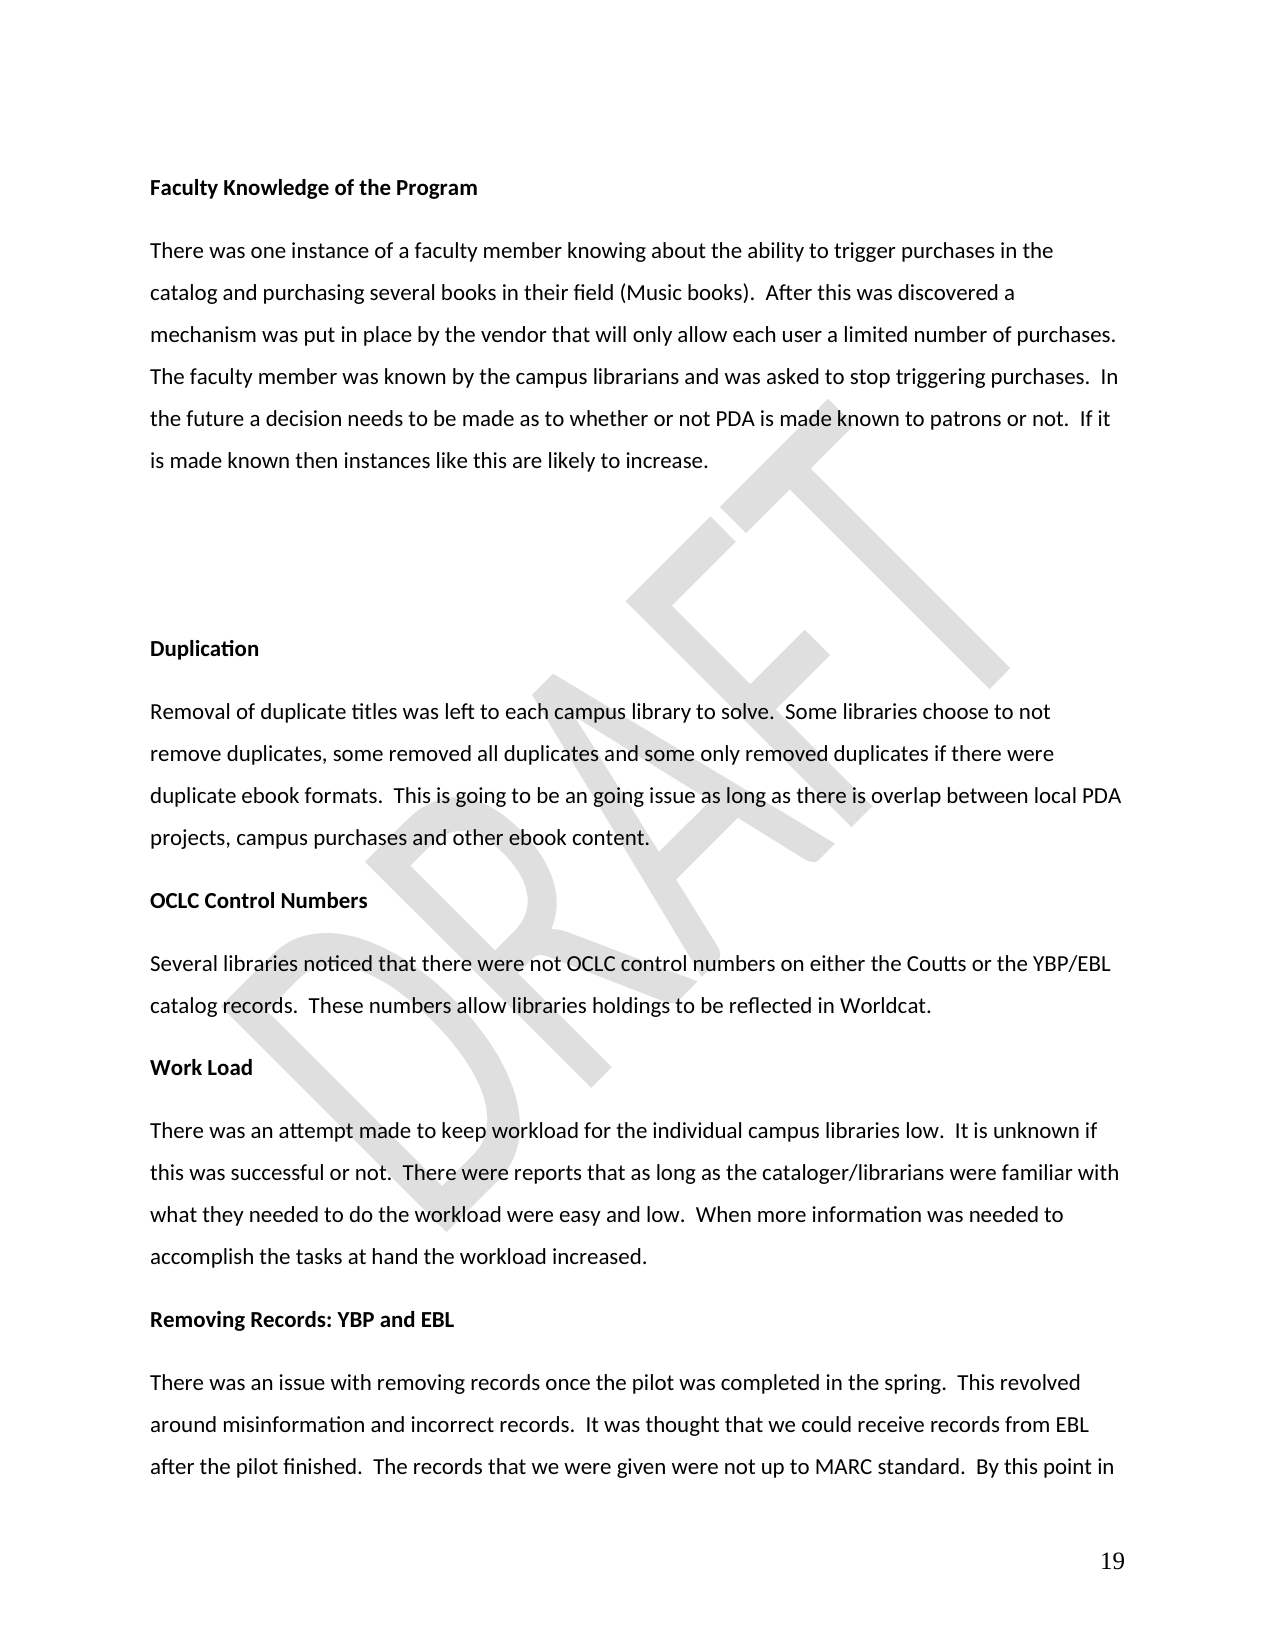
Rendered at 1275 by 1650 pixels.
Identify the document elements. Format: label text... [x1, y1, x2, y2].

text Duplication [150, 634, 1125, 662]
text There was an attempt made to keep workload for the individual campus libraries low. It is unknown if this was successful or not. There were reports that as long as the cataloger/librarians were familiar with what they needed to do the workload were easy and low. When more information was needed to accomplish the tasks at hand the workload increased. [150, 1116, 1125, 1270]
text OCLC Control Numbers [150, 886, 1125, 914]
text Removing Records: YBP and EBL [150, 1305, 1125, 1333]
text Work Load [150, 1053, 1125, 1082]
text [150, 1368, 1125, 1480]
text Removal of duplicate titles was left to each campus library to solve. Some libraries choose to not remove duplicates, some removed all duplicates and some only removed duplicates if there were duplicate ebook formats. This is going to be an going issue as long as there is overlap between local PDA projects, campus purchases and other ebook content. [150, 697, 1125, 851]
text Faculty Knowledge of the Program [150, 173, 1125, 201]
text There was one instance of a faculty member knowing about the ability to trigger purchases in the catalog and purchasing several books in their field (Music books). After this was discovered a mechanism was put in place by the vendor that will only allow each user a limited number of purchases. The faculty member was known by the campus librarians and was asked to stop triggering purchases. In the future a decision needs to be made as to whether or not PDA is made known to patrons or not. If it is made known then instances like this are likely to increase. [150, 236, 1125, 474]
text Several libraries noticed that there were not OCLC control numbers on either the Coutts or the YBP/EBL catalog records. These numbers allow libraries holdings to be reflected in Worldcat. [150, 949, 1125, 1019]
